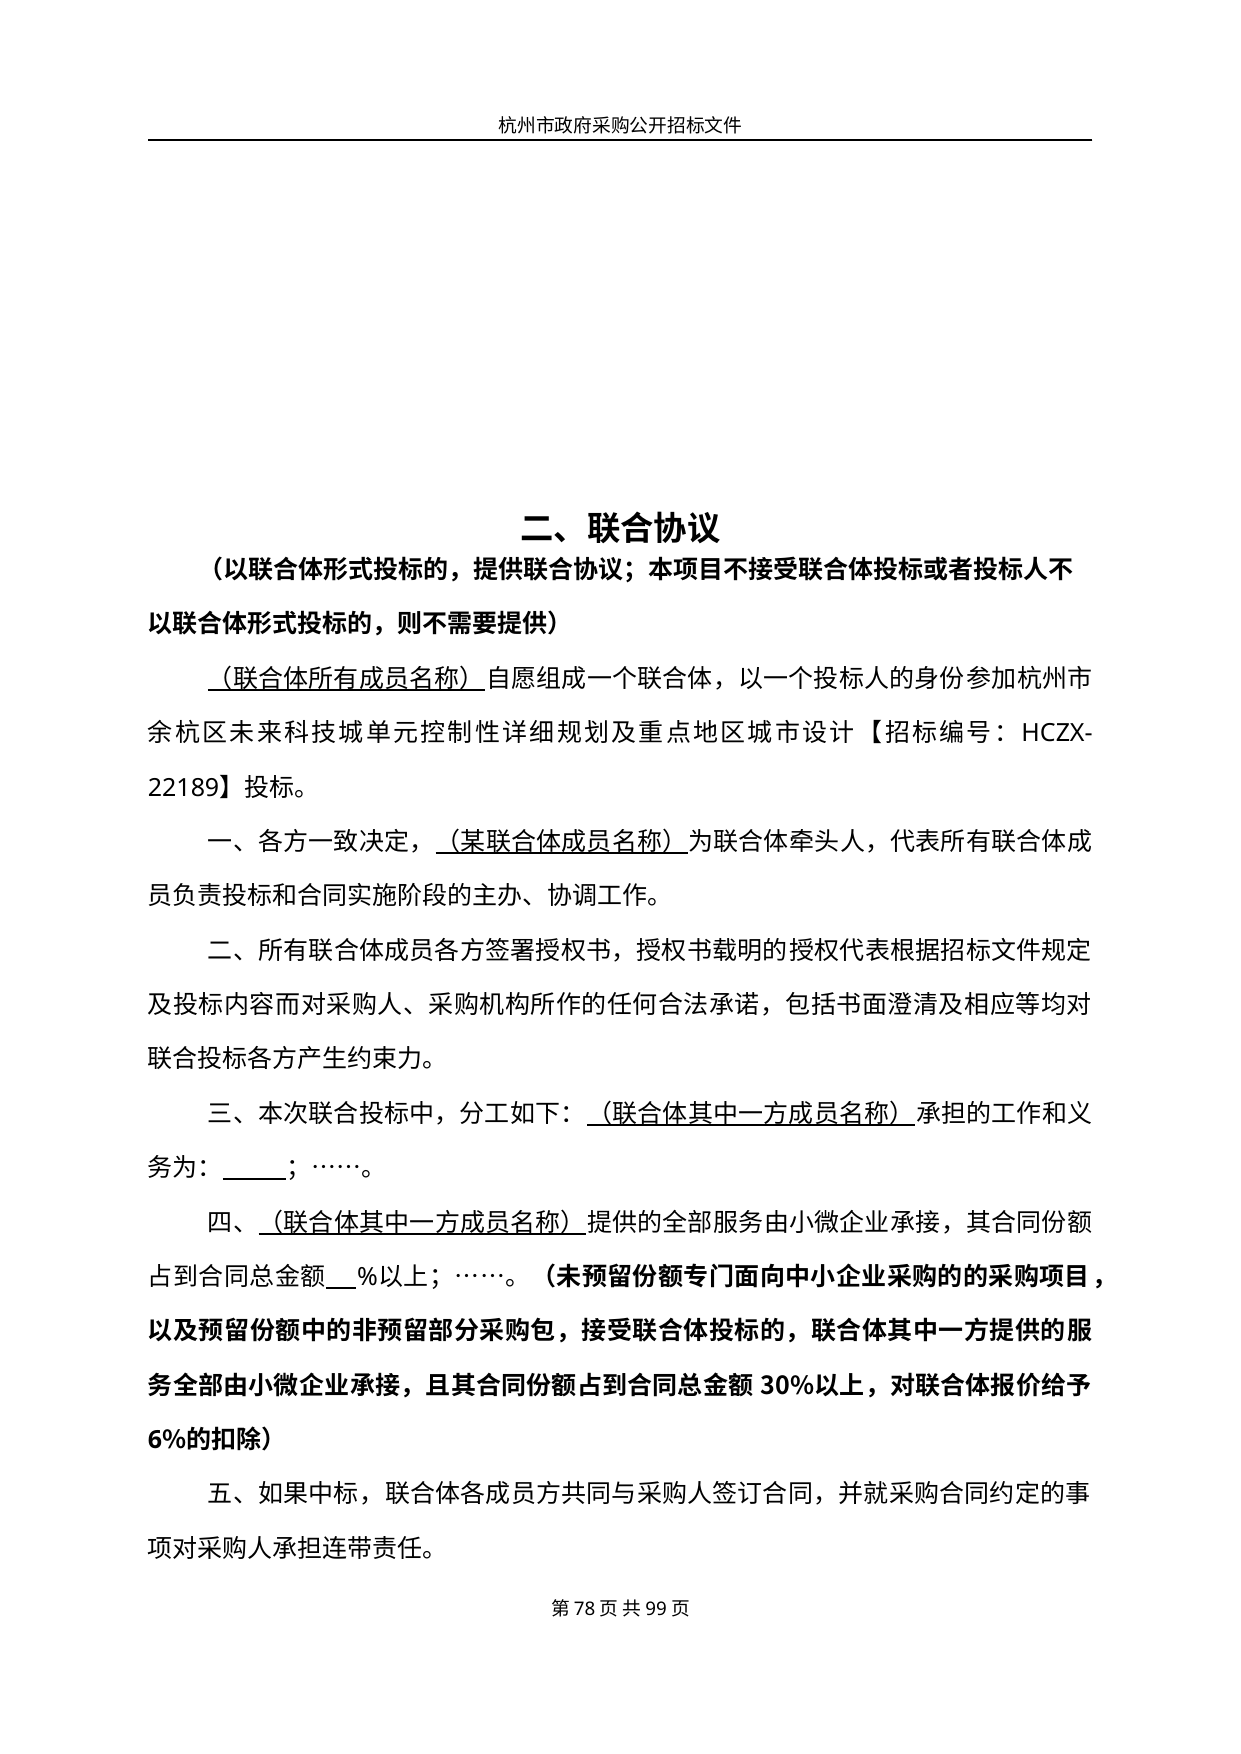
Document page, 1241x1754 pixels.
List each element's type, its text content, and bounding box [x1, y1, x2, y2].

text 四、（联合体其中一方成员名称）提供的全部服务由小微企业承接，其合同份额占到合同总金额 %以上；……。（未预留份额专门面向中小企业采购的的采购项目，以及预留份额中的非预留部分采购包，接受联合体投标的，联合体其中一方提供的服务全部由小微企业承接，且其合同份额占到合同总金额 30%以上，对联合体报价给予6%的扣除） [148, 1202, 1092, 1456]
text 一、各方一致决定，（某联合体成员名称）为联合体牵头人，代表所有联合体成员负责投标和合同实施阶段的主办、协调工作。 [148, 821, 1092, 912]
text 三、本次联合投标中，分工如下：（联合体其中一方成员名称）承担的工作和义务为： ；……。 [148, 1093, 1092, 1184]
text （以联合体形式投标的，提供联合协议；本项目不接受联合体投标或者投标人不以联合体形式投标的，则不需要提供） [148, 549, 1092, 640]
text （联合体所有成员名称）自愿组成一个联合体，以一个投标人的身份参加杭州市余杭区未来科技城单元控制性详细规划及重点地区城市设计【招标编号：HCZX-22189】投标。 [148, 658, 1092, 803]
text 二、所有联合体成员各方签署授权书，授权书载明的授权代表根据招标文件规定及投标内容而对采购人、采购机构所作的任何合法承诺，包括书面澄清及相应等均对联合投标各方产生约束力。 [148, 930, 1092, 1075]
text 五、如果中标，联合体各成员方共同与采购人签订合同，并就采购合同约定的事项对采购人承担连带责任。 [148, 1474, 1092, 1564]
text 二、联合协议 [148, 501, 1092, 549]
